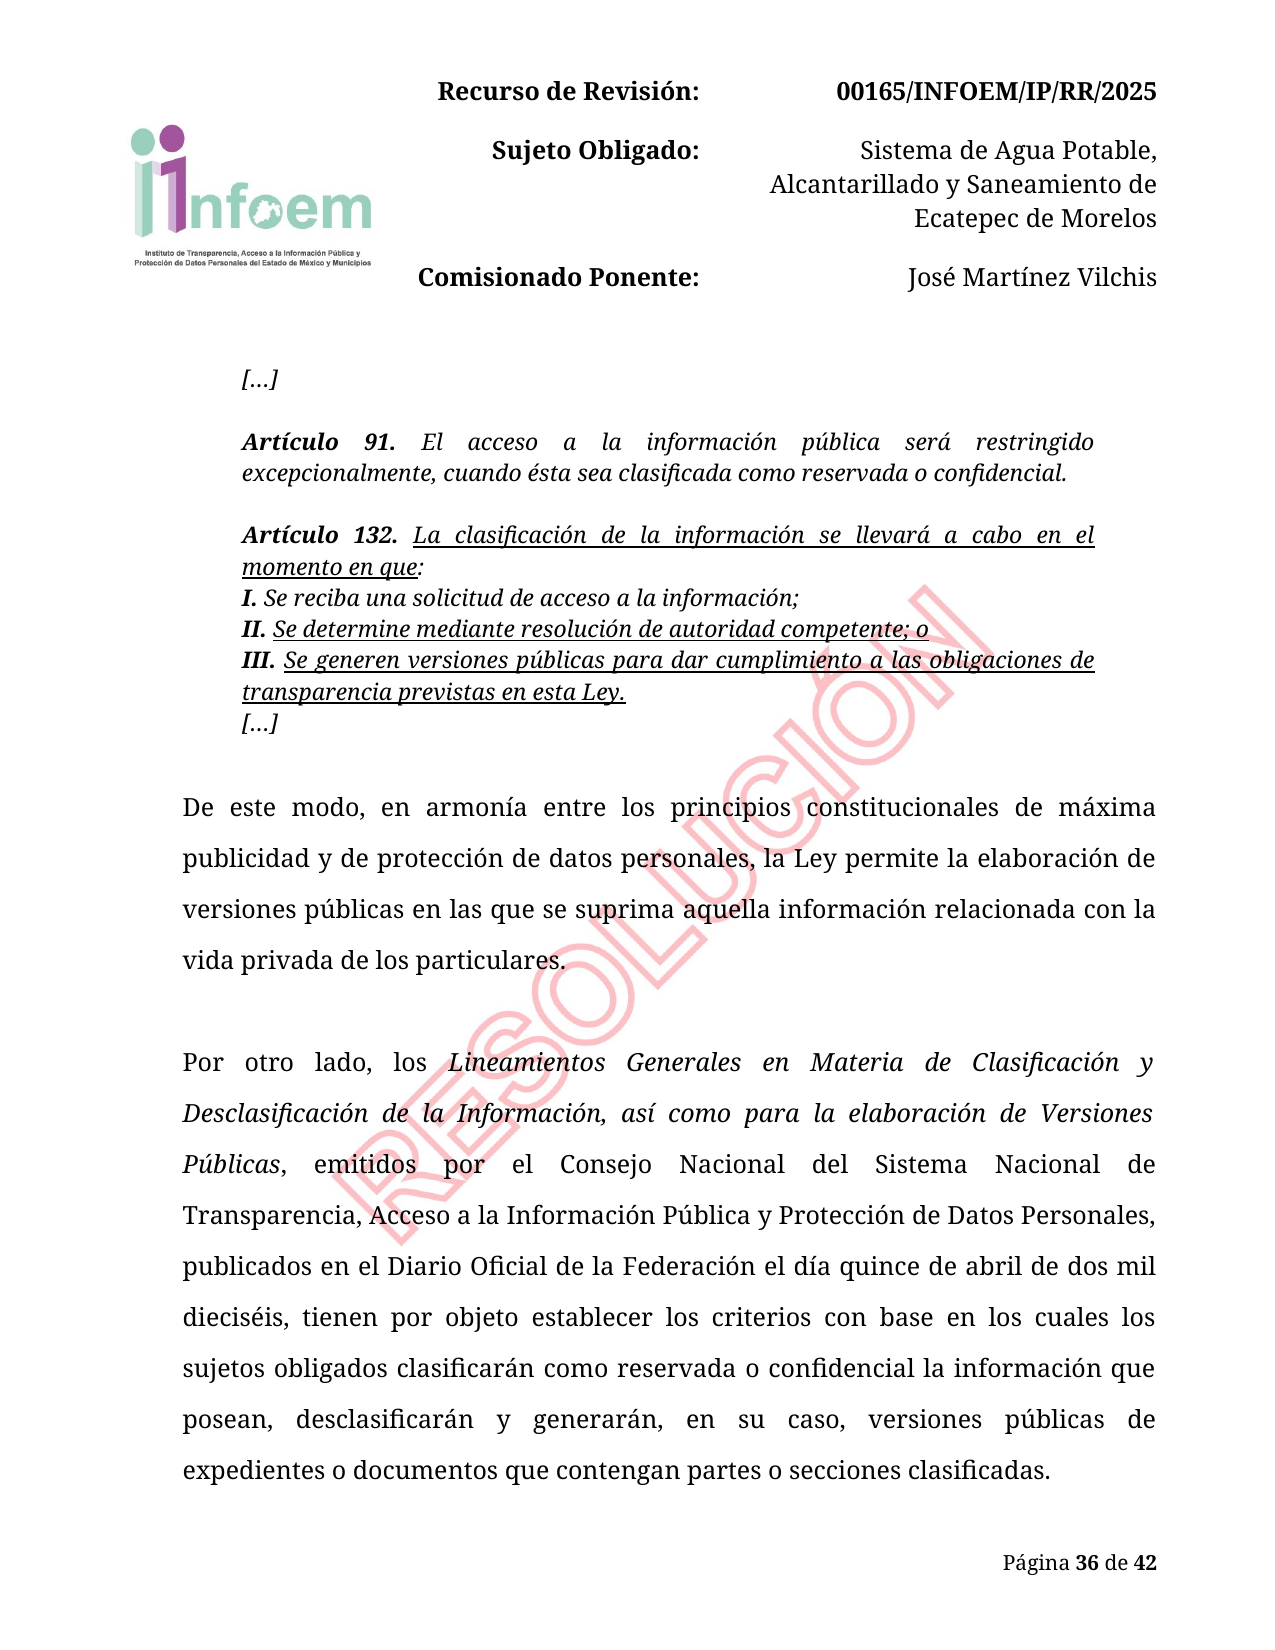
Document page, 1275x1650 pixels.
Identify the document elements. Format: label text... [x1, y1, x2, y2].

text Artículo 132. La clasificación de la información se llevará a cabo en el momento en que: [242, 519, 1098, 582]
text III. Se generen versiones públicas para dar cumplimiento a las obligaciones de transparencia previstas en esta Ley. [242, 644, 1098, 707]
text […] [242, 707, 1098, 738]
text Por otro lado, los Lineamientos Generales en Materia de Clasificación y Desclasificación de la Información, así como para la elaboración de Versiones Públicas, emitidos por el Consejo Nacional del Sistema Nacional de Transparencia, Acceso a la Información Pública y Protección de Datos Personales, publicados en el Diario Oficial de la Federación el día quince de abril de dos mil dieciséis, tienen por objeto establecer los criterios con base en los cuales los sujetos obligados clasificarán como reservada o confidencial la información que posean, desclasificarán y generarán, en su caso, versiones públicas de expedientes o documentos que contengan partes o secciones clasificadas. [182, 1044, 1157, 1487]
text De este modo, en armonía entre los principios constitucionales de máxima publicidad y de protección de datos personales, la Ley permite la elaboración de versiones públicas en las que se suprima aquella información relacionada con la vida privada de los particulares. [182, 789, 1157, 976]
text II. Se determine mediante resolución de autoridad competente; o [242, 613, 1098, 644]
text Artículo 91. El acceso a la información pública será restringido excepcionalmente, cuando ésta sea clasificada como reservada o confidencial. [242, 426, 1098, 488]
picture [11, 64, 1275, 1650]
text I. Se reciba una solicitud de acceso a la información; [242, 582, 1098, 613]
text […] [242, 363, 1098, 394]
